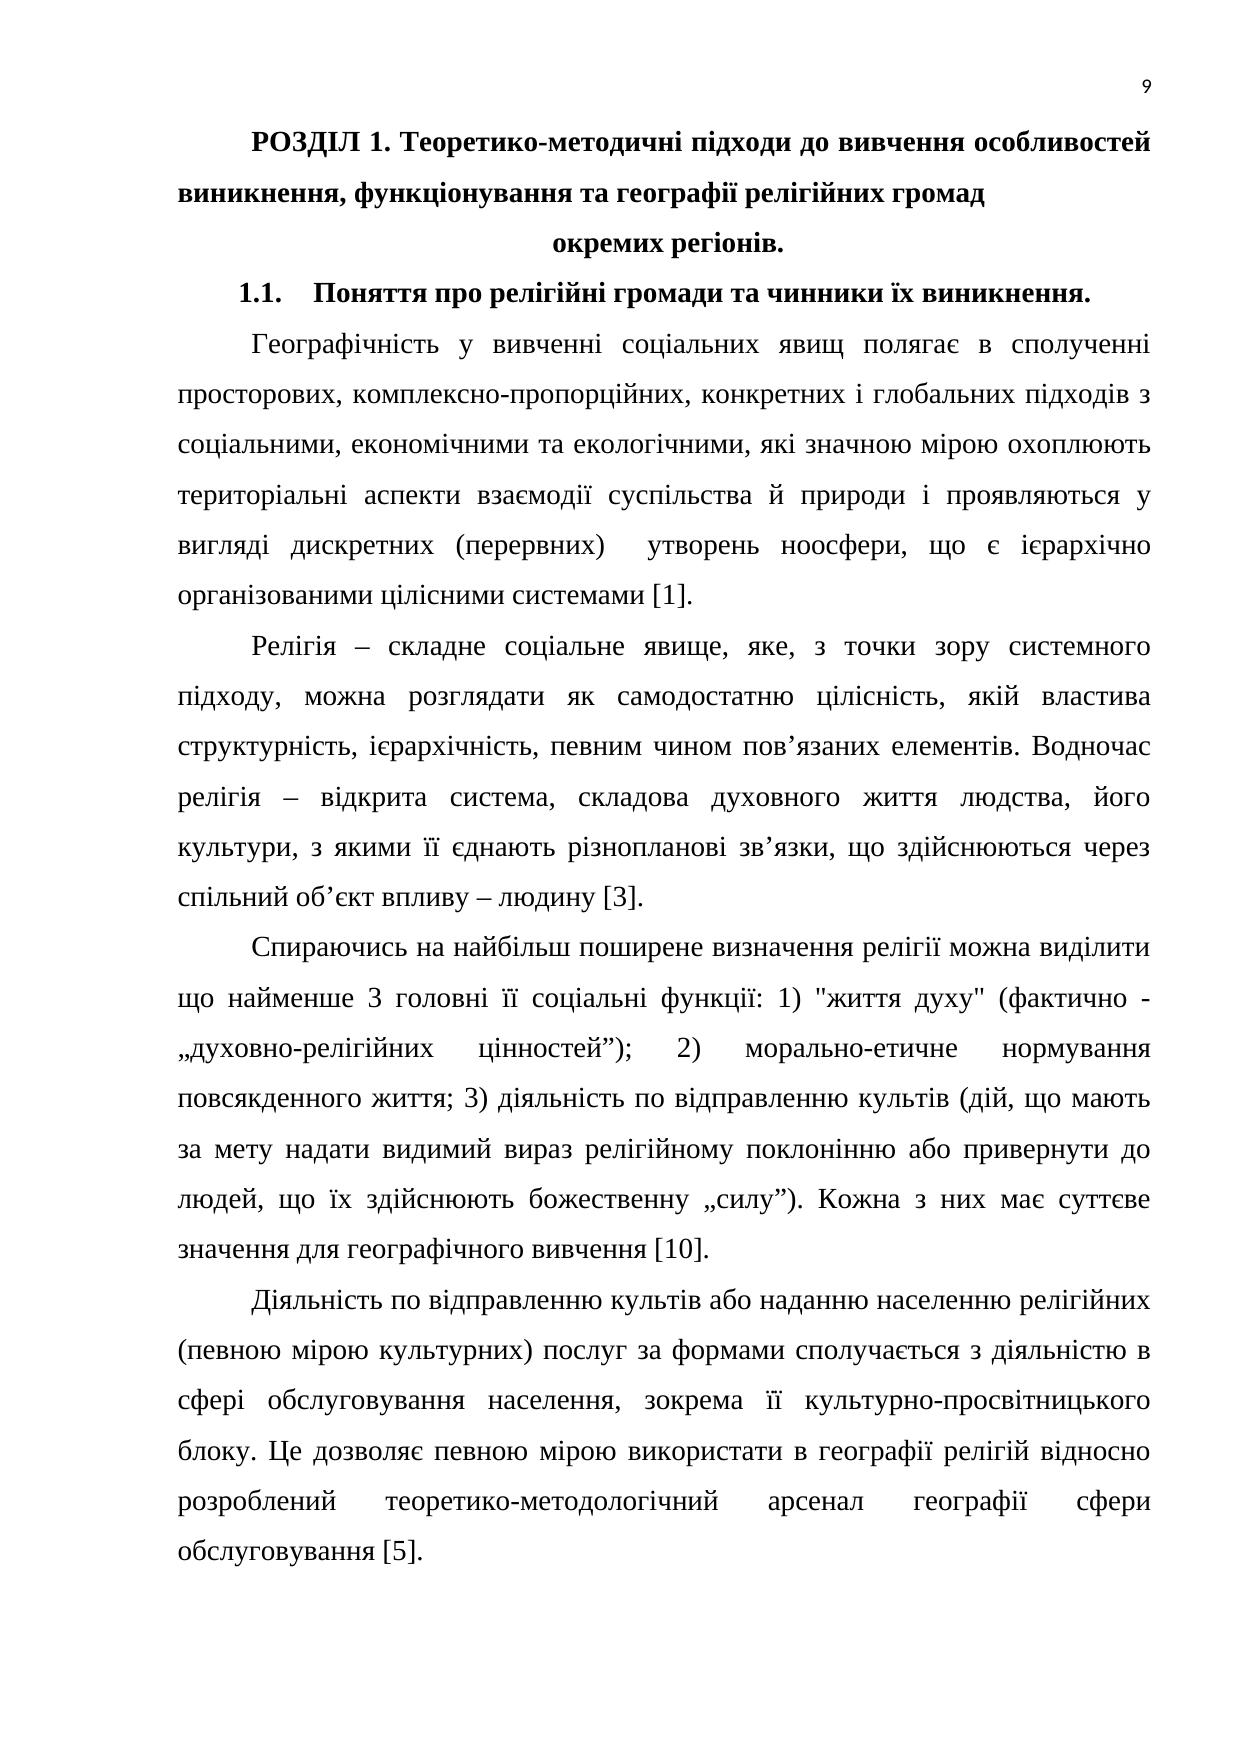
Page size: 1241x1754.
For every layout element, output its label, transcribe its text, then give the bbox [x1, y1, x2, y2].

text Географічність у вивченні соціальних явищ полягає в сполученні просторових, комплексно-пропорційних, конкретних і глобальних підходів з соціальними, економічними та екологічними, які значною мірою охоплюють територіальні аспекти взаємодії суспільства й природи і проявляються у вигляді дискретних (перервних) утворень ноосфери, що є ієрархічно організованими цілісними системами [1]. [177, 326, 1152, 611]
text Спираючись на найбільш поширене визначення релігії можна виділити що найменше 3 головні її соціальні функції: 1) "життя духу" (фактично - „духовно-релігійних цінностей”); 2) морально-етичне нормування повсякденного життя; 3) діяльність по відправленню культів (дій, що мають за мету надати видимий вираз релігійному поклонінню або привернути до людей, що їх здійснюють божественну „силу”). Кожна з них має суттєве значення для географічного вивчення [10]. [177, 929, 1152, 1265]
text окремих регіонів. [177, 225, 1152, 259]
text Діяльність по відправленню культів або наданню населенню релігійних (певною мірою культурних) послуг за формами сполучається з діяльністю в сфері обслуговування населення, зокрема її культурно-просвітницького блоку. Це дозволяє певною мірою використати в географії релігій відносно розроблений теоретико-методологічний арсенал географії сфери обслуговування [5]. [177, 1282, 1152, 1567]
text РОЗДІЛ 1. Теоретико-методичні підходи до вивчення особливостей виникнення, функціонування та географії релігійних громад [177, 124, 1152, 208]
list Поняття про релігійні громади та чинники їх виникнення. [177, 276, 1152, 309]
text Релігія – складне соціальне явище, яке, з точки зору системного підходу, можна розглядати як самодостатню цілісність, якій властива структурність, ієрархічність, певним чином пов’язаних елементів. Водночас релігія – відкрита система, складова духовного життя людства, його культури, з якими її єднають різнопланові зв’язки, що здійснюються через спільний об’єкт впливу – людину [3]. [177, 628, 1152, 913]
